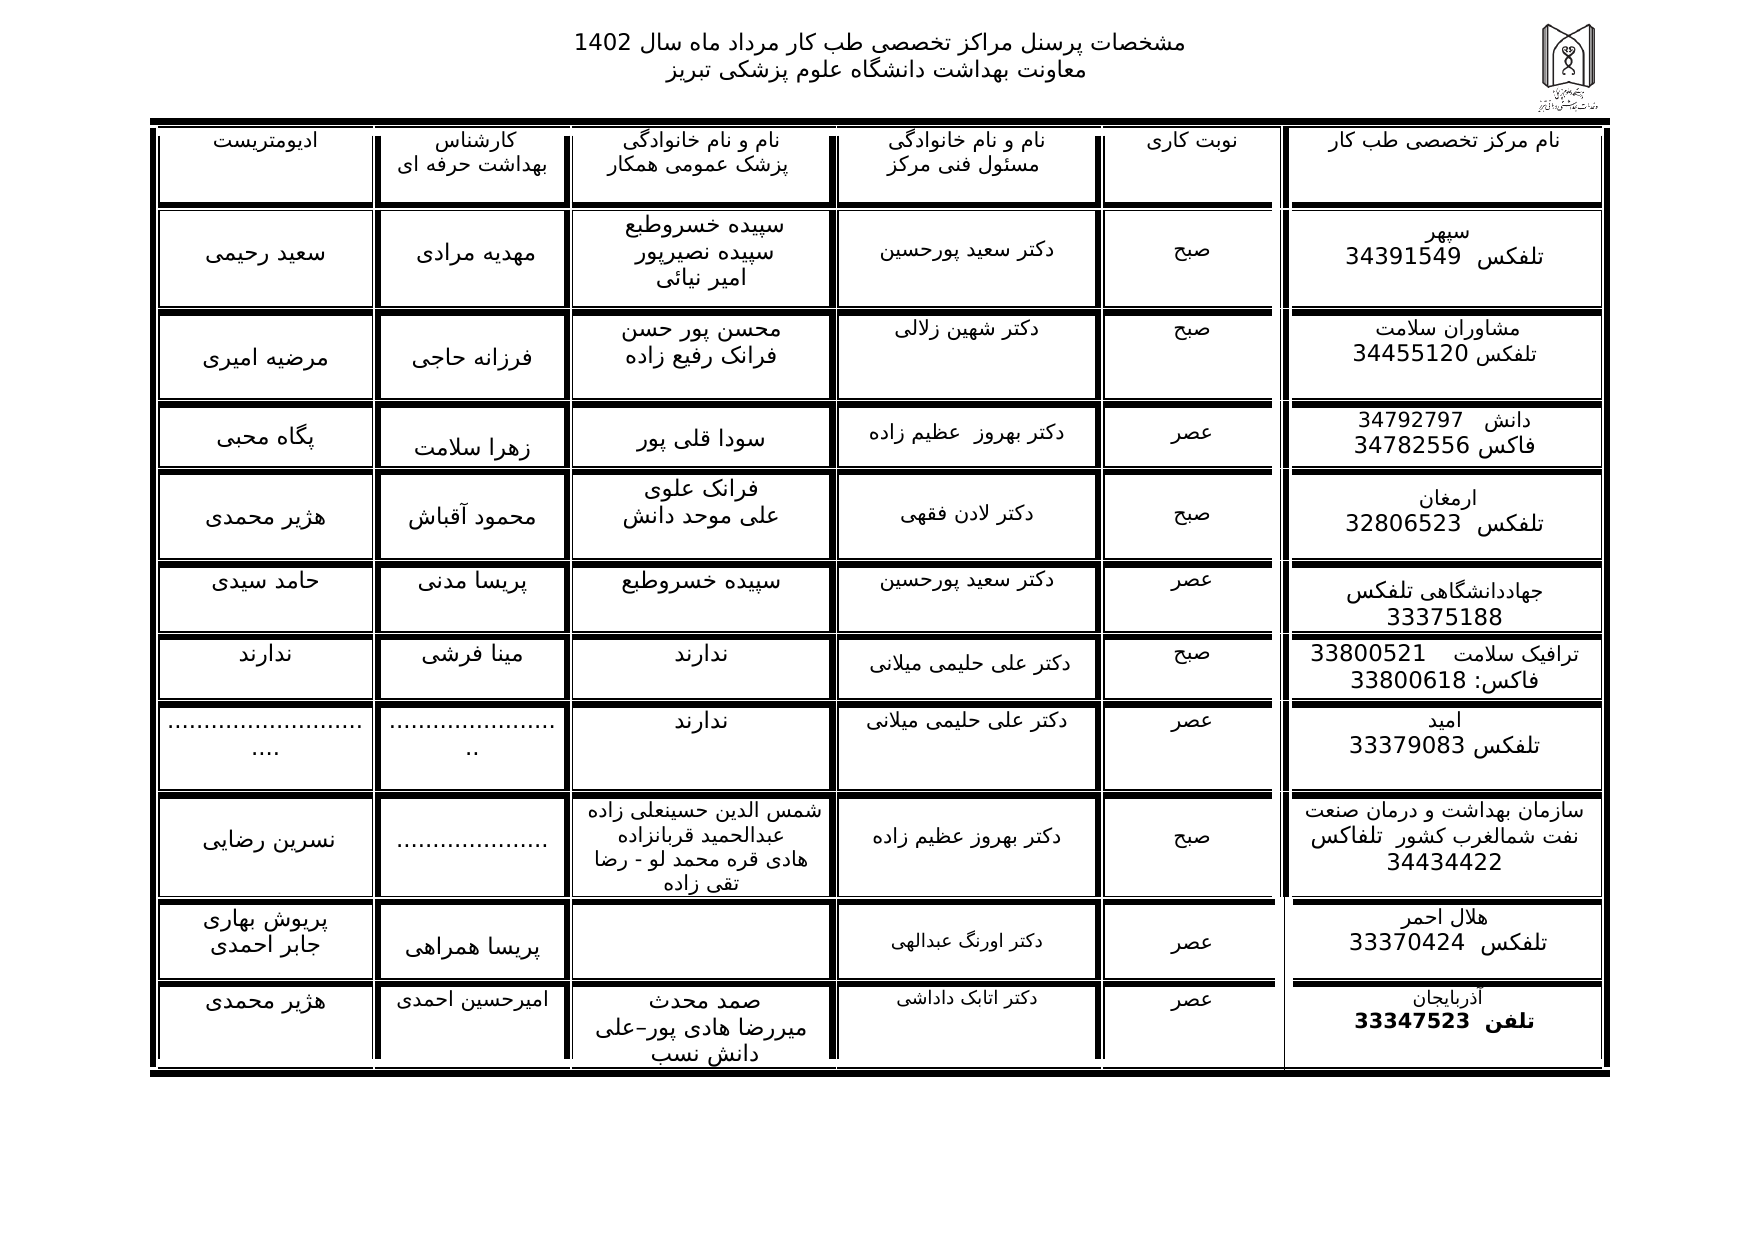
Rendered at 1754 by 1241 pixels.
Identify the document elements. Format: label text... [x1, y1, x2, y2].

table_cell زهرا سلامت [381, 408, 564, 466]
table_cell مهدیه مرادی [381, 211, 564, 306]
table_cell سپهر تلفکس 34391549 [1284, 202, 1604, 306]
table_cell هژیر محمدی [156, 978, 376, 1067]
table_cell عصر [1100, 398, 1284, 466]
table_cell صبح [1100, 466, 1284, 558]
table_cell ارمغان تلفکس 32806523 [1284, 466, 1604, 558]
table_cell عصر [1100, 896, 1284, 978]
table_header کارشناس بهداشت حرفه ای [376, 128, 568, 202]
table_cell پریوش بهاری جابر احمدی [160, 905, 372, 978]
table_header نام و نام خانوادگی مسئول فنی مرکز [834, 125, 1100, 202]
table_cell ............................... [160, 708, 372, 789]
table_cell ندارند [160, 640, 372, 698]
table_cell نسرین رضایی [160, 799, 372, 896]
table_header نام و نام خانوادگی پزشک عمومی همکار [569, 125, 834, 202]
table_cell دکتر شهین زلالی [839, 316, 1095, 398]
table_cell پگاه محبی [160, 408, 372, 466]
table_cell مرضیه امیری [160, 316, 372, 398]
table_cell ......................... [381, 708, 564, 789]
table_cell سپیده خسروطبع سپیده نصیرپور امیر نیائی [573, 211, 829, 306]
table_header نوبت کاری [1100, 125, 1284, 202]
table_cell آذربایجان تلفن 33347523 [1285, 978, 1604, 1067]
table_cell شمس الدین حسینعلی زاده عبدالحمید قربانزاده هادی قره محمد لو - رضا تقی زاده [573, 799, 829, 896]
table_cell عصر [1100, 978, 1284, 1067]
table_header ادیومتریست [155, 125, 376, 202]
table_header نام مرکز تخصصی طب کار [1284, 125, 1605, 202]
table_cell جهاددانشگاهی تلفکس 33375188 [1284, 558, 1604, 631]
table_cell پریسا همراهی [381, 905, 564, 978]
table_cell صبح [1100, 631, 1284, 698]
table_cell دکتر اورنگ عبدالهی [839, 905, 1095, 978]
table_cell ..................... [381, 799, 564, 896]
table_cell ندارند [573, 640, 829, 698]
table_cell فرانک علوی علی موحد دانش [573, 475, 829, 558]
table_cell دکتر لادن فقهی [839, 475, 1095, 558]
table_cell صبح [1100, 306, 1284, 398]
table_cell هلال احمر تلفکس 33370424 [1285, 896, 1604, 978]
table_cell دکتر علی حلیمی میلانی [839, 640, 1095, 698]
table_cell مشاوران سلامت تلفکس 34455120 [1284, 306, 1604, 398]
table_cell صمد محدث میررضا هادی پور–علی دانش نسب [569, 978, 834, 1067]
table_cell سودا قلی پور [573, 408, 829, 466]
table_cell صبح [1100, 202, 1284, 306]
table_cell حامد سیدی [160, 568, 372, 631]
table_cell محمود آقباش [381, 475, 564, 558]
table_cell فرزانه حاجی [381, 316, 564, 398]
table_cell ندارند [573, 708, 829, 789]
table_cell دانش 34792797 فاکس 34782556 [1284, 398, 1604, 466]
table_cell دکتر اتابک داداشی [834, 978, 1100, 1067]
table_cell عصر [1100, 698, 1284, 789]
table_cell دکتر علی حلیمی میلانی [839, 708, 1095, 789]
table_cell عصر [1100, 558, 1284, 631]
table_cell سازمان بهداشت و درمان صنعت نفت شمالغرب کشور تلفاکس 34434422 [1284, 789, 1604, 896]
table_cell پریسا مدنی [381, 568, 564, 631]
picture [1528, 15, 1606, 118]
table_cell امیرحسین احمدی [376, 987, 568, 1067]
table_cell دکتر بهروز عظیم زاده [839, 408, 1095, 466]
table_cell امید تلفکس 33379083 [1284, 698, 1604, 789]
table_cell دکتر سعید پورحسین [839, 568, 1095, 631]
table_cell مینا فرشی [381, 640, 564, 698]
table_cell صبح [1100, 789, 1284, 896]
table_cell ترافیک سلامت 33800521 فاکس: 33800618 [1284, 631, 1604, 698]
table_cell هژیر محمدی [160, 475, 372, 558]
table_cell دکتر بهروز عظیم زاده [839, 799, 1095, 896]
table_cell [573, 905, 829, 978]
table_cell دکتر سعید پورحسین [839, 211, 1095, 306]
table_cell سعید رحیمی [160, 211, 372, 306]
table_cell محسن پور حسن فرانک رفیع زاده [573, 316, 829, 398]
table_cell سپیده خسروطبع [573, 568, 829, 631]
